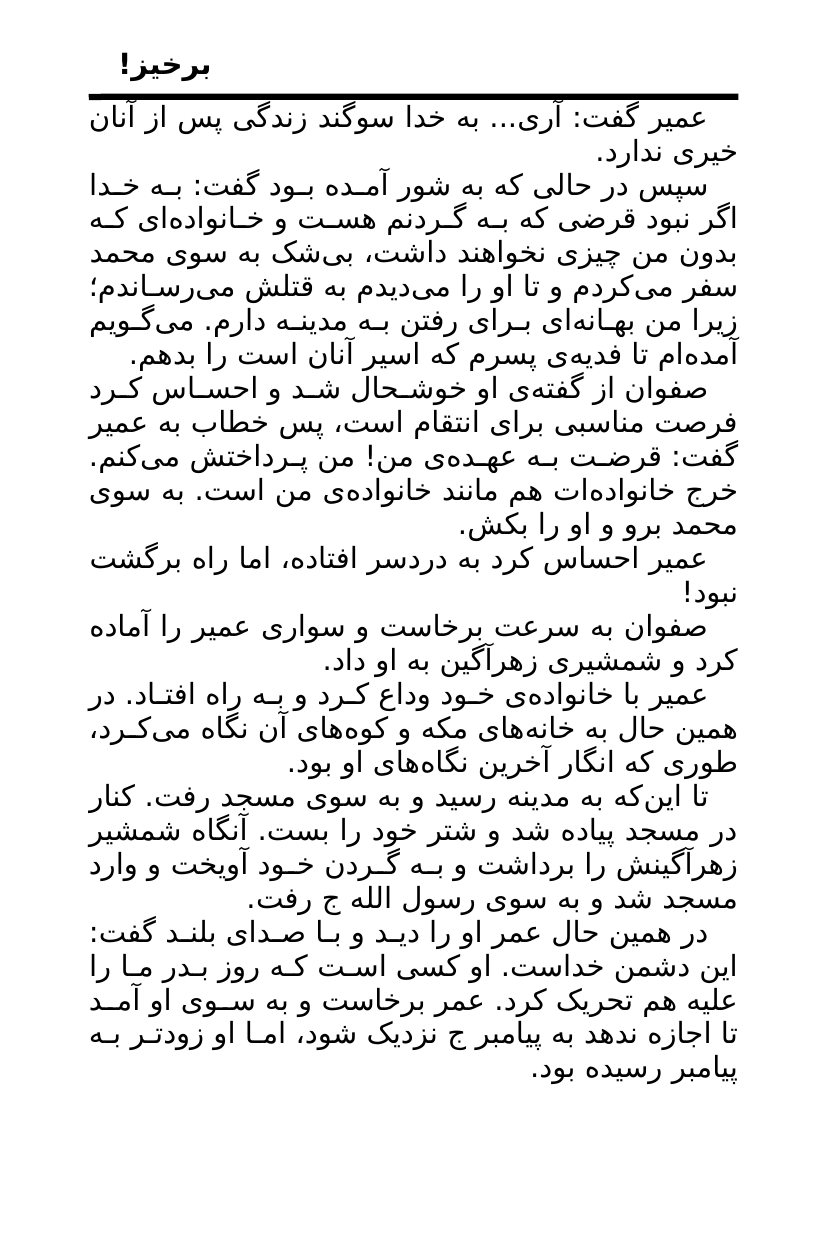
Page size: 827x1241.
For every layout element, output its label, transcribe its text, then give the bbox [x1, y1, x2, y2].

text عمیر احساس کرد به دردسر افتاده، اما راه برگشت نبود! [89, 541, 738, 609]
text سپس در حالی که به شور آمده بود گفت: به خدا اگر نبود قرضی که به گردنم هست و خانواده‌ای که بدون من چیزی نخواهند داشت، بی‌شک به سوی محمد سفر می‌کردم و تا او را می‌دیدم به قتلش می‌رساندم؛ زیرا من بهانه‌ای برای رفتن به مدینه دارم. می‌گویم آمده‌ام تا فدیه‌ی پسرم که اسیر آنان است را بدهم. [89, 168, 738, 372]
text صفوان از گفته‌ی او خوشحال شد و احساس کرد فرصت مناسبی برای انتقام است، پس خطاب به عمیر گفت: قرضت به عهده‌ی من! من پرداختش می‌کنم. خرج خانواده‌ات هم مانند خانواده‌ی من است. به سوی محمد برو و او را بکش. [89, 372, 738, 541]
text صفوان به سرعت برخاست و سواری عمیر را آماده کرد و شمشیری زهرآگین به او داد. [89, 609, 738, 677]
text در همین حال عمر او را دید و با صدای بلند گفت: این دشمن خداست. او کسی است که روز بدر ما را علیه هم تحریک کرد. عمر برخاست و به سوی او آمد تا اجازه ندهد به پیامبر ج نزدیک شود، اما او زودتر به پیامبر رسیده بود. [89, 915, 738, 1085]
text عمیر با خانواده‌ی خود وداع کرد و به راه افتاد. در همین حال به خانه‌های مکه و کوه‌های آن نگاه می‌کرد، طوری که انگار آخرین نگاه‌های او بود. [89, 677, 738, 779]
text عمیر گفت: آری... به خدا سوگند زندگی پس از آنان خیری ندارد. [89, 100, 738, 168]
text تا این‌که به مدینه رسید و به سوی مسجد رفت. کنار در مسجد پیاده شد و شتر خود را بست. آنگاه شمشیر زهرآگینش را برداشت و به گردن خود آویخت و وارد مسجد شد و به سوی رسول الله ج رفت. [89, 779, 738, 915]
